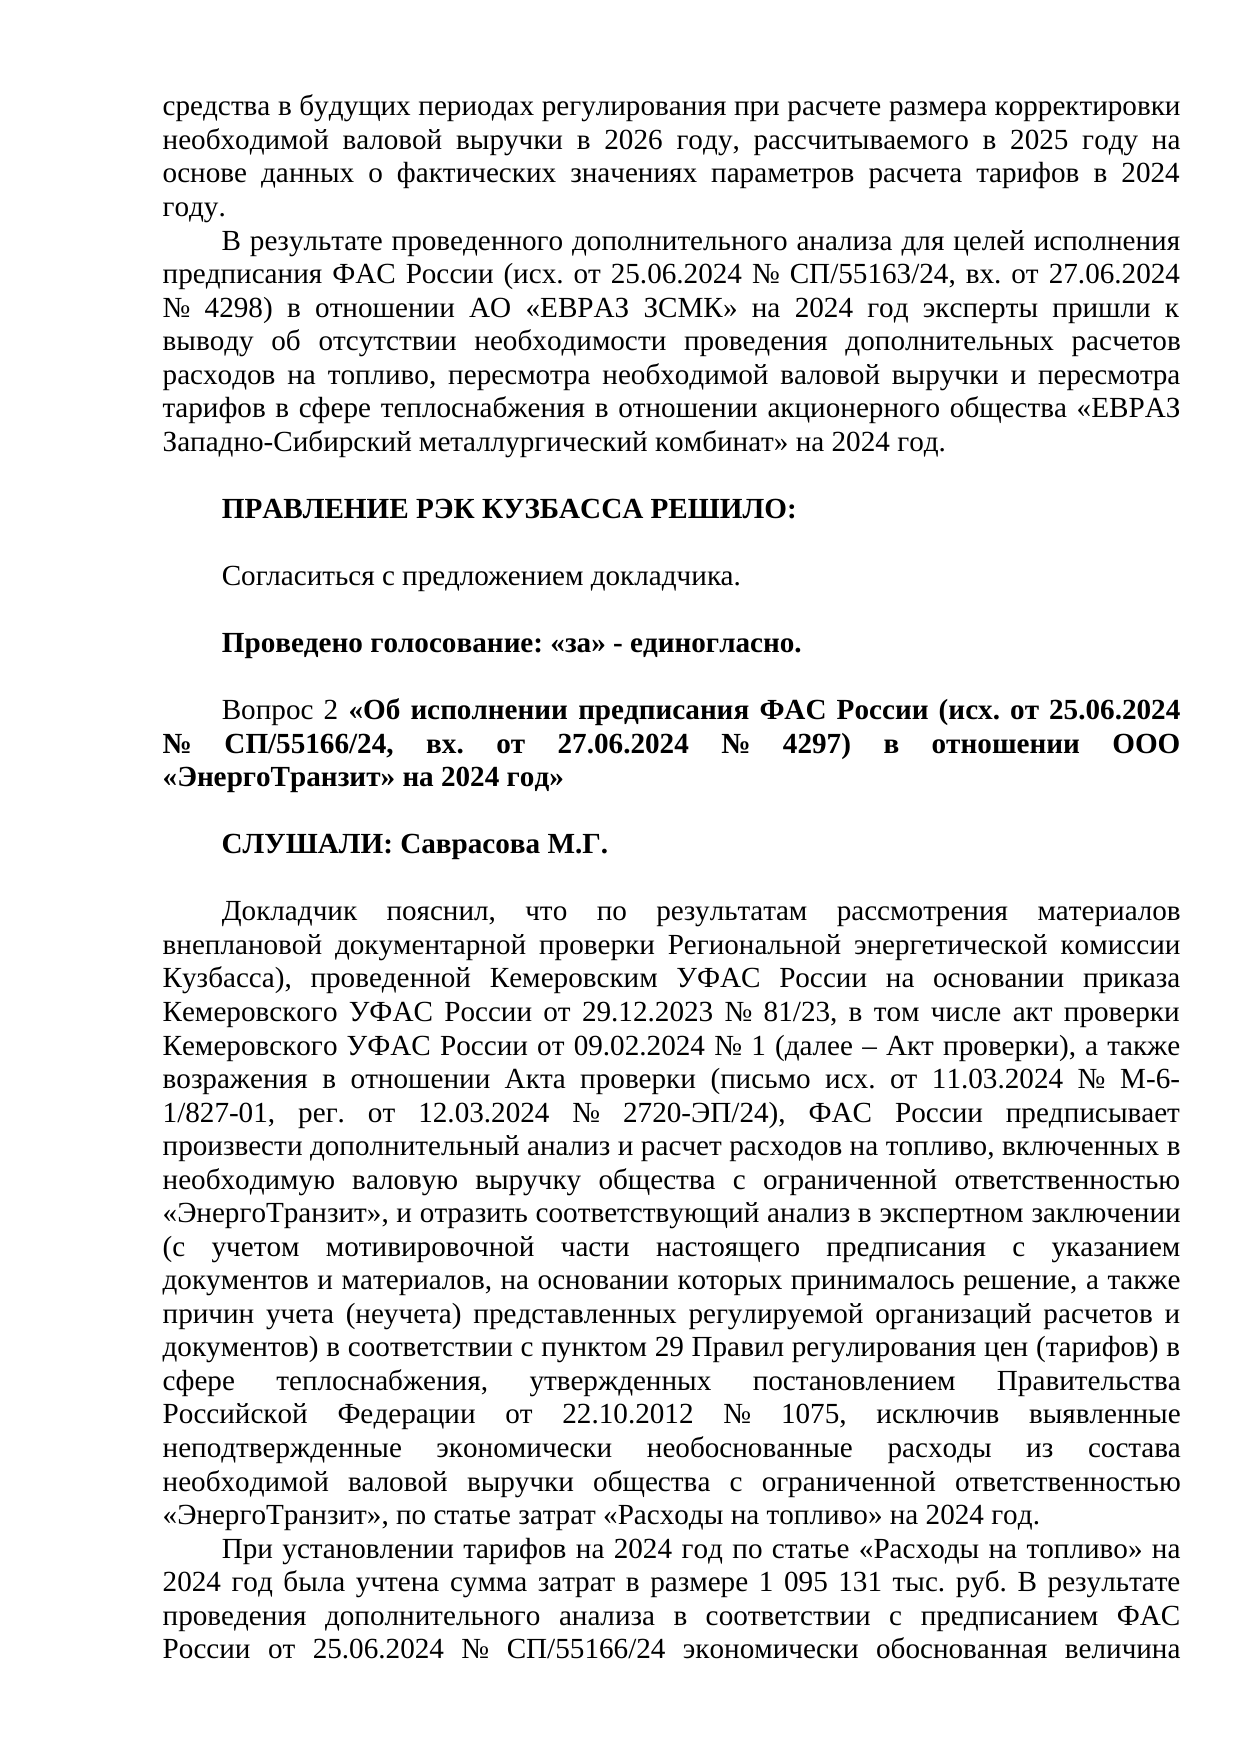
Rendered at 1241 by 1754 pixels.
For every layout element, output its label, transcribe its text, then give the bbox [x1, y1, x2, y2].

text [162, 88, 1181, 223]
text ПРАВЛЕНИЕ РЭК КУЗБАССА РЕШИЛО: [162, 491, 1181, 524]
text СЛУШАЛИ: Саврасова М.Г. [162, 826, 1181, 860]
text Докладчик пояснил, что по результатам рассмотрения материалов внеплановой документарной проверки Региональной энергетической комиссии Кузбасса), проведенной Кемеровским УФАС России на основании приказа Кемеровского УФАС России от 29.12.2023 № 81/23, в том числе акт проверки Кемеровского УФАС России от 09.02.2024 № 1 (далее – Акт проверки), а также возражения в отношении Акта проверки (письмо исх. от 11.03.2024 № М-6-1/827-01, рег. от 12.03.2024 № 2720-ЭП/24), ФАС России предписывает произвести дополнительный анализ и расчет расходов на топливо, включенных в необходимую валовую выручку общества с ограниченной ответственностью «ЭнергоТранзит», и отразить соответствующий анализ в экспертном заключении (с учетом мотивировочной части настоящего предписания с указанием документов и материалов, на основании которых принималось решение, а также причин учета (неучета) представленных регулируемой организаций расчетов и документов) в соответствии с пунктом 29 Правил регулирования цен (тарифов) в сфере теплоснабжения, утвержденных постановлением Правительства Российской Федерации от 22.10.2012 № 1075, исключив выявленные неподтвержденные экономически необоснованные расходы из состава необходимой валовой выручки общества с ограниченной ответственностью «ЭнергоТранзит», по статье затрат «Расходы на топливо» на 2024 год. [162, 893, 1181, 1531]
text Проведено голосование: «за» - единогласно. [162, 625, 1181, 659]
text Согласиться с предложением докладчика. [162, 558, 1181, 592]
text В результате проведенного дополнительного анализа для целей исполнения предписания ФАС России (исх. от 25.06.2024 № СП/55163/24, вх. от 27.06.2024 № 4298) в отношении АО «ЕВРАЗ ЗСМК» на 2024 год эксперты пришли к выводу об отсутствии необходимости проведения дополнительных расчетов расходов на топливо, пересмотра необходимой валовой выручки и пересмотра тарифов в сфере теплоснабжения в отношении акционерного общества «ЕВРАЗ Западно-Сибирский металлургический комбинат» на 2024 год. [162, 223, 1181, 457]
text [162, 1531, 1181, 1665]
text Вопрос 2 «Об исполнении предписания ФАС России (исх. от 25.06.2024 № СП/55166/24, вх. от 27.06.2024 № 4297) в отношении ООО «ЭнергоТранзит» на 2024 год» [162, 692, 1181, 793]
